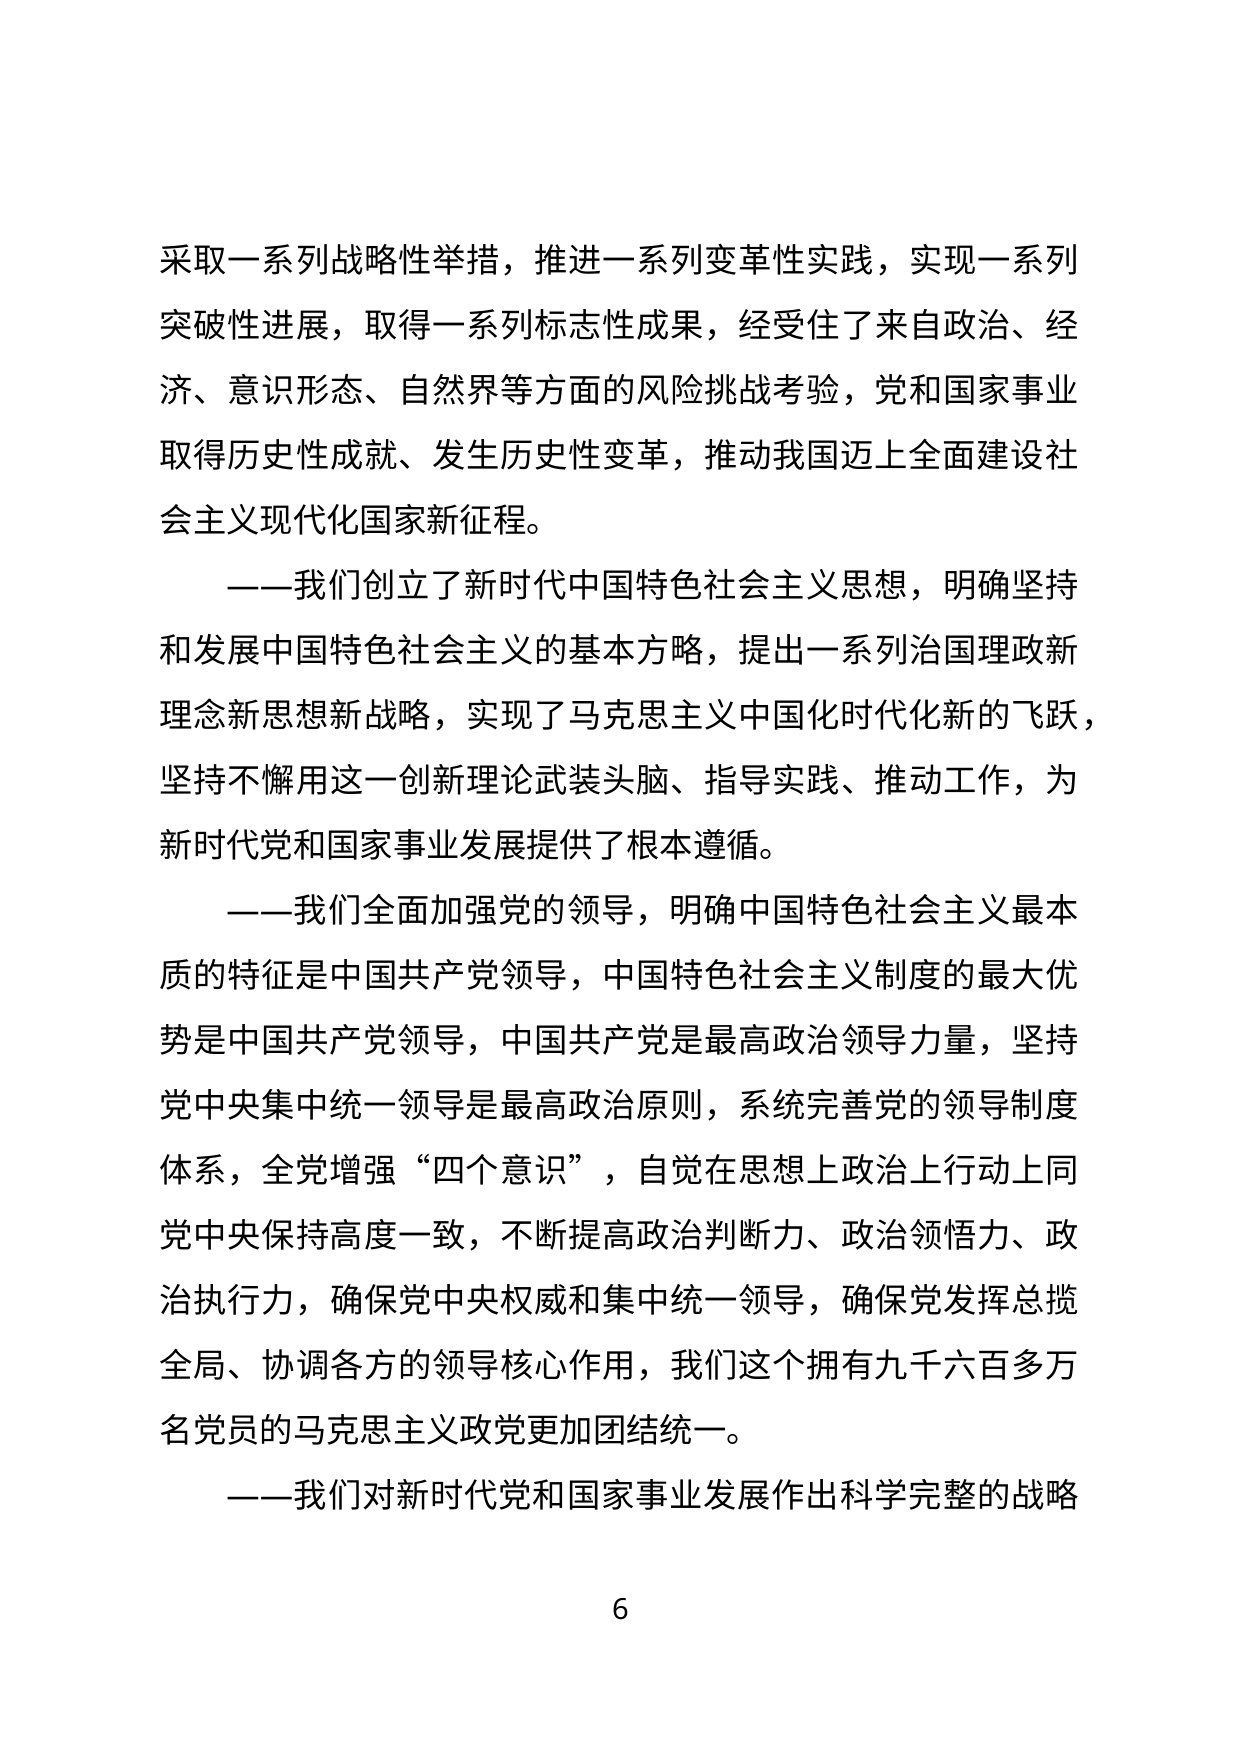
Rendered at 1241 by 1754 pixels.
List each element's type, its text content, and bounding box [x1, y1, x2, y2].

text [159, 226, 1081, 551]
text ——我们全面加强党的领导，明确中国特色社会主义最本质的特征是中国共产党领导，中国特色社会主义制度的最大优势是中国共产党领导，中国共产党是最高政治领导力量，坚持党中央集中统一领导是最高政治原则，系统完善党的领导制度体系，全党增强“四个意识”，自觉在思想上政治上行动上同党中央保持高度一致，不断提高政治判断力、政治领悟力、政治执行力，确保党中央权威和集中统一领导，确保党发挥总揽全局、协调各方的领导核心作用，我们这个拥有九千六百多万名党员的马克思主义政党更加团结统一。 [159, 876, 1081, 1461]
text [159, 1461, 1081, 1526]
text ——我们创立了新时代中国特色社会主义思想，明确坚持和发展中国特色社会主义的基本方略，提出一系列治国理政新理念新思想新战略，实现了马克思主义中国化时代化新的飞跃，坚持不懈用这一创新理论武装头脑、指导实践、推动工作，为新时代党和国家事业发展提供了根本遵循。 [159, 551, 1081, 876]
